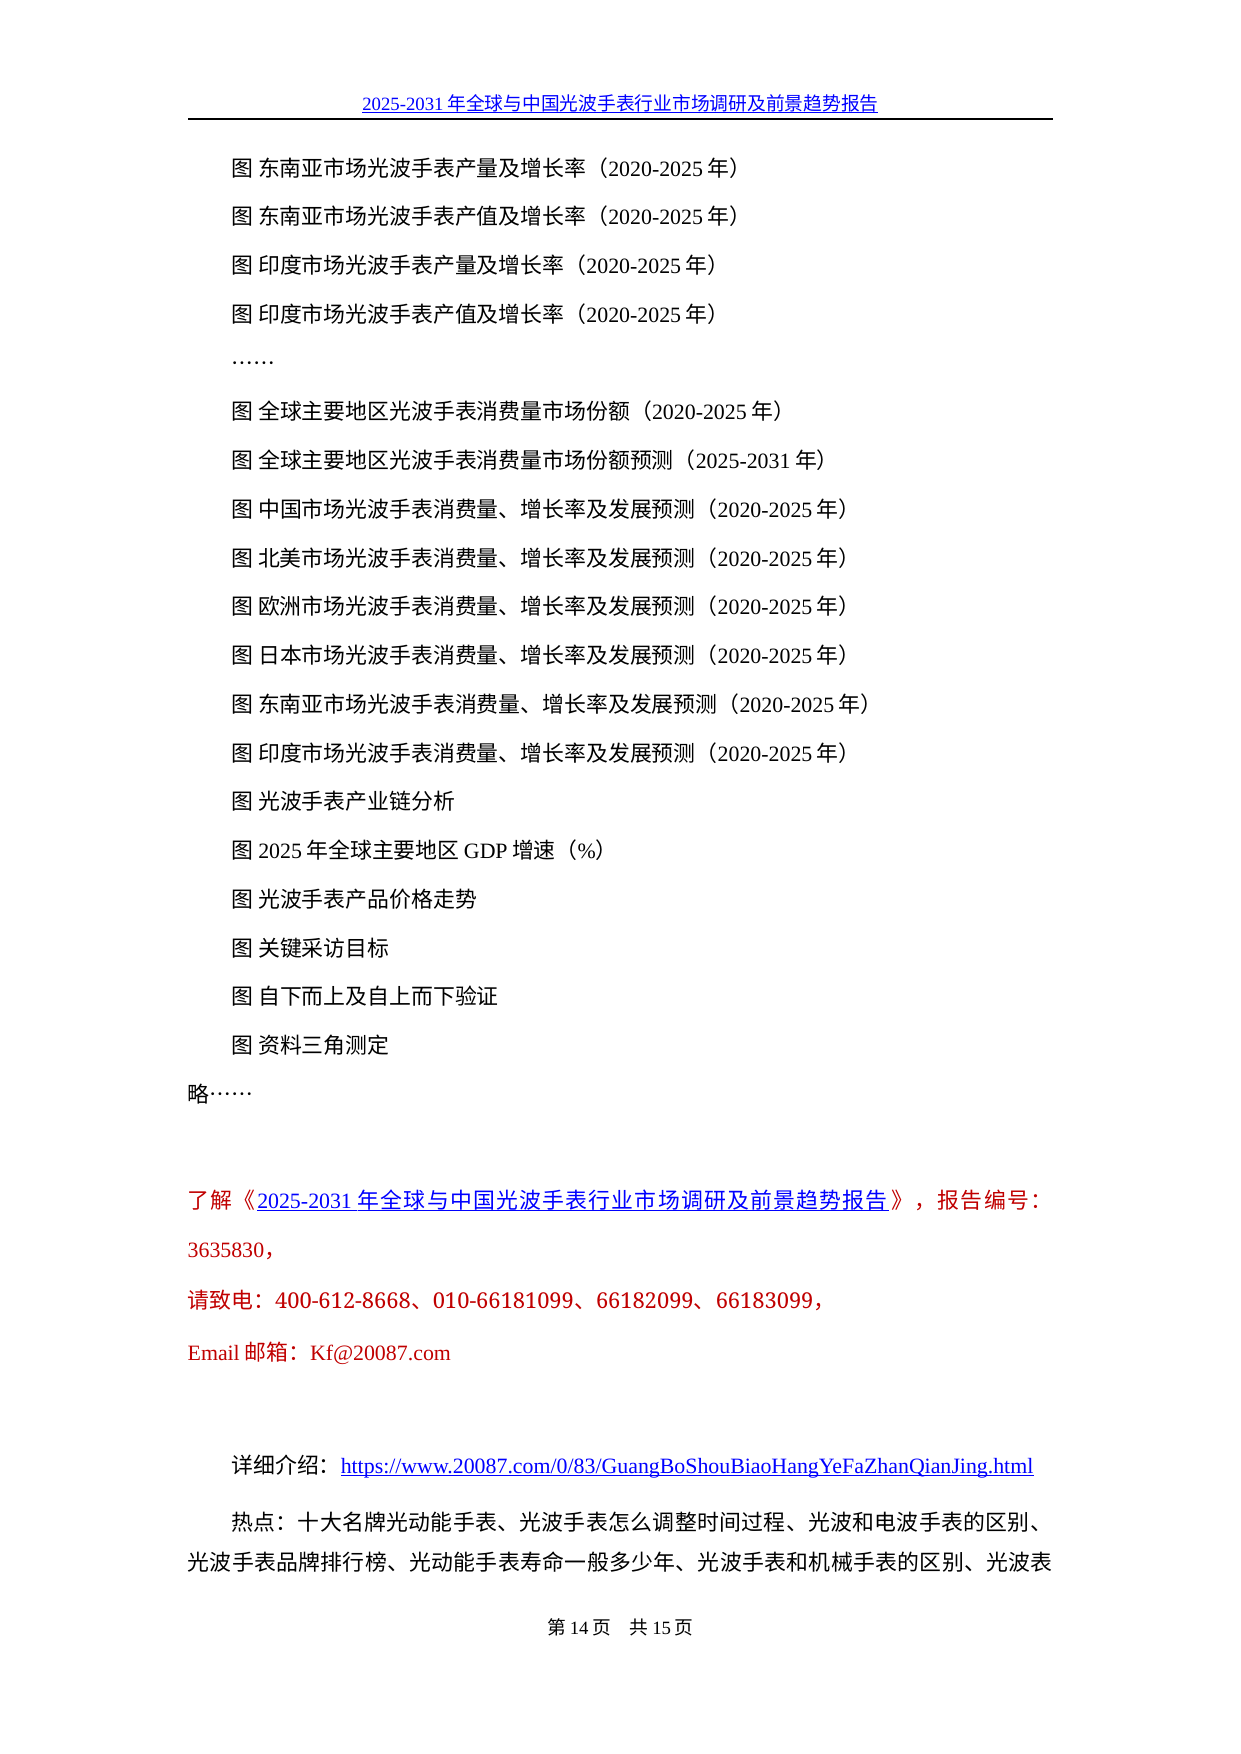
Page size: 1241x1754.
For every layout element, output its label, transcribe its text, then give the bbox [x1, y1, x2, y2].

text 详细介绍：https://www.20087.com/0/83/GuangBoShouBiaoHangYeFaZhanQianJing.html [187, 1448, 1053, 1480]
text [187, 150, 1053, 1109]
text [187, 1504, 1053, 1577]
text Email邮箱：Kf@20087.com [187, 1335, 1053, 1367]
text 了解《2025-2031年全球与中国光波手表行业市场调研及前景趋势报告》，报告编号：3635830， [187, 1183, 1053, 1264]
text 请致电：400-612-8668、010-66181099、66182099、66183099， [187, 1283, 1053, 1316]
